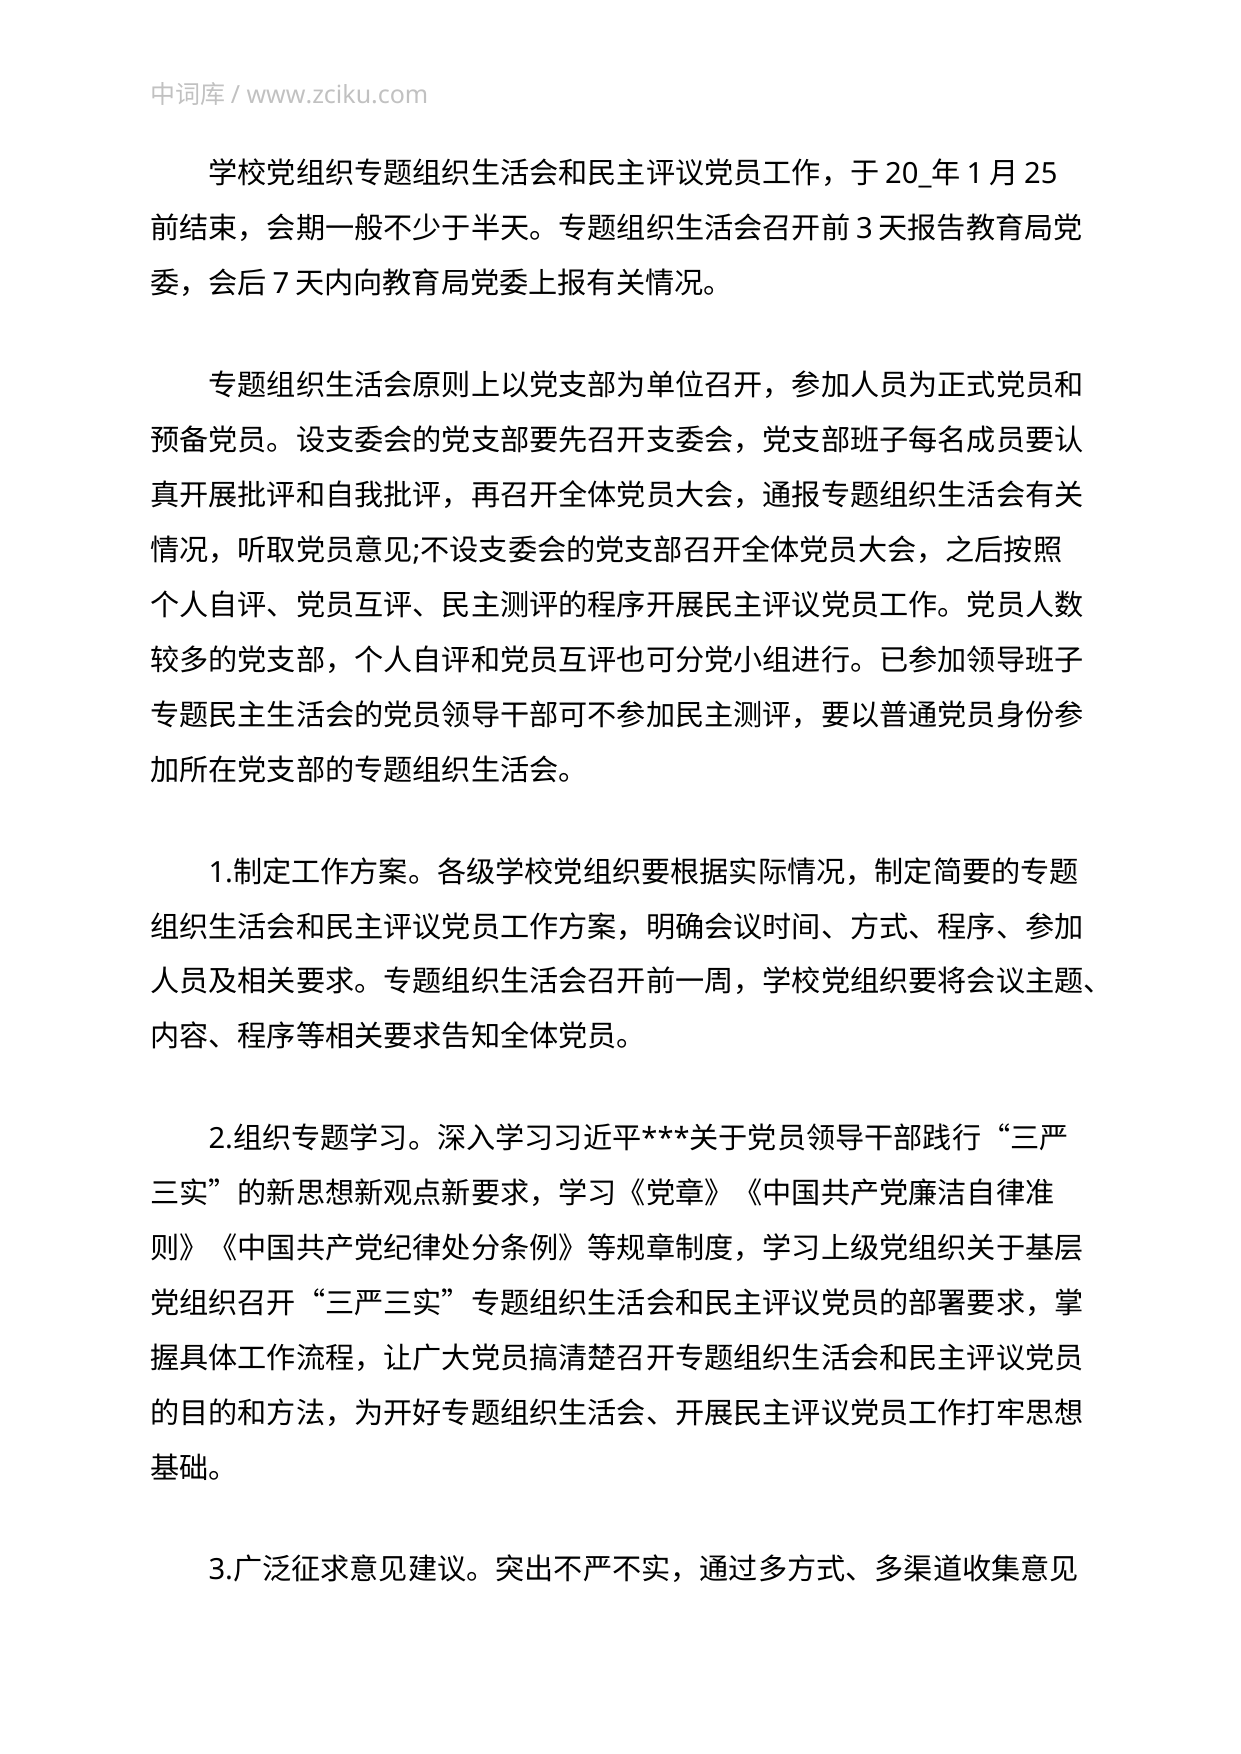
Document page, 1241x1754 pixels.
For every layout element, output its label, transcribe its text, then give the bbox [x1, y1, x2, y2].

text 专题组织生活会原则上以党支部为单位召开，参加人员为正式党员和预备党员。设支委会的党支部要先召开支委会，党支部班子每名成员要认真开展批评和自我批评，再召开全体党员大会，通报专题组织生活会有关情况，听取党员意见;不设支委会的党支部召开全体党员大会，之后按照个人自评、党员互评、民主测评的程序开展民主评议党员工作。党员人数较多的党支部，个人自评和党员互评也可分党小组进行。已参加领导班子专题民主生活会的党员领导干部可不参加民主测评，要以普通党员身份参加所在党支部的专题组织生活会。 [150, 362, 1090, 789]
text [150, 1546, 1090, 1588]
text 1.制定工作方案。各级学校党组织要根据实际情况，制定简要的专题组织生活会和民主评议党员工作方案，明确会议时间、方式、程序、参加人员及相关要求。专题组织生活会召开前一周，学校党组织要将会议主题、内容、程序等相关要求告知全体党员。 [150, 848, 1090, 1055]
text 2.组织专题学习。深入学习习近平***关于党员领导干部践行“三严三实”的新思想新观点新要求，学习《党章》《中国共产党廉洁自律准则》《中国共产党纪律处分条例》等规章制度，学习上级党组织关于基层党组织召开“三严三实”专题组织生活会和民主评议党员的部署要求，掌握具体工作流程，让广大党员搞清楚召开专题组织生活会和民主评议党员的目的和方法，为开好专题组织生活会、开展民主评议党员工作打牢思想基础。 [150, 1115, 1090, 1486]
text 学校党组织专题组织生活会和民主评议党员工作，于20_年1月25前结束，会期一般不少于半天。专题组织生活会召开前3天报告教育局党委，会后7天内向教育局党委上报有关情况。 [150, 150, 1090, 302]
